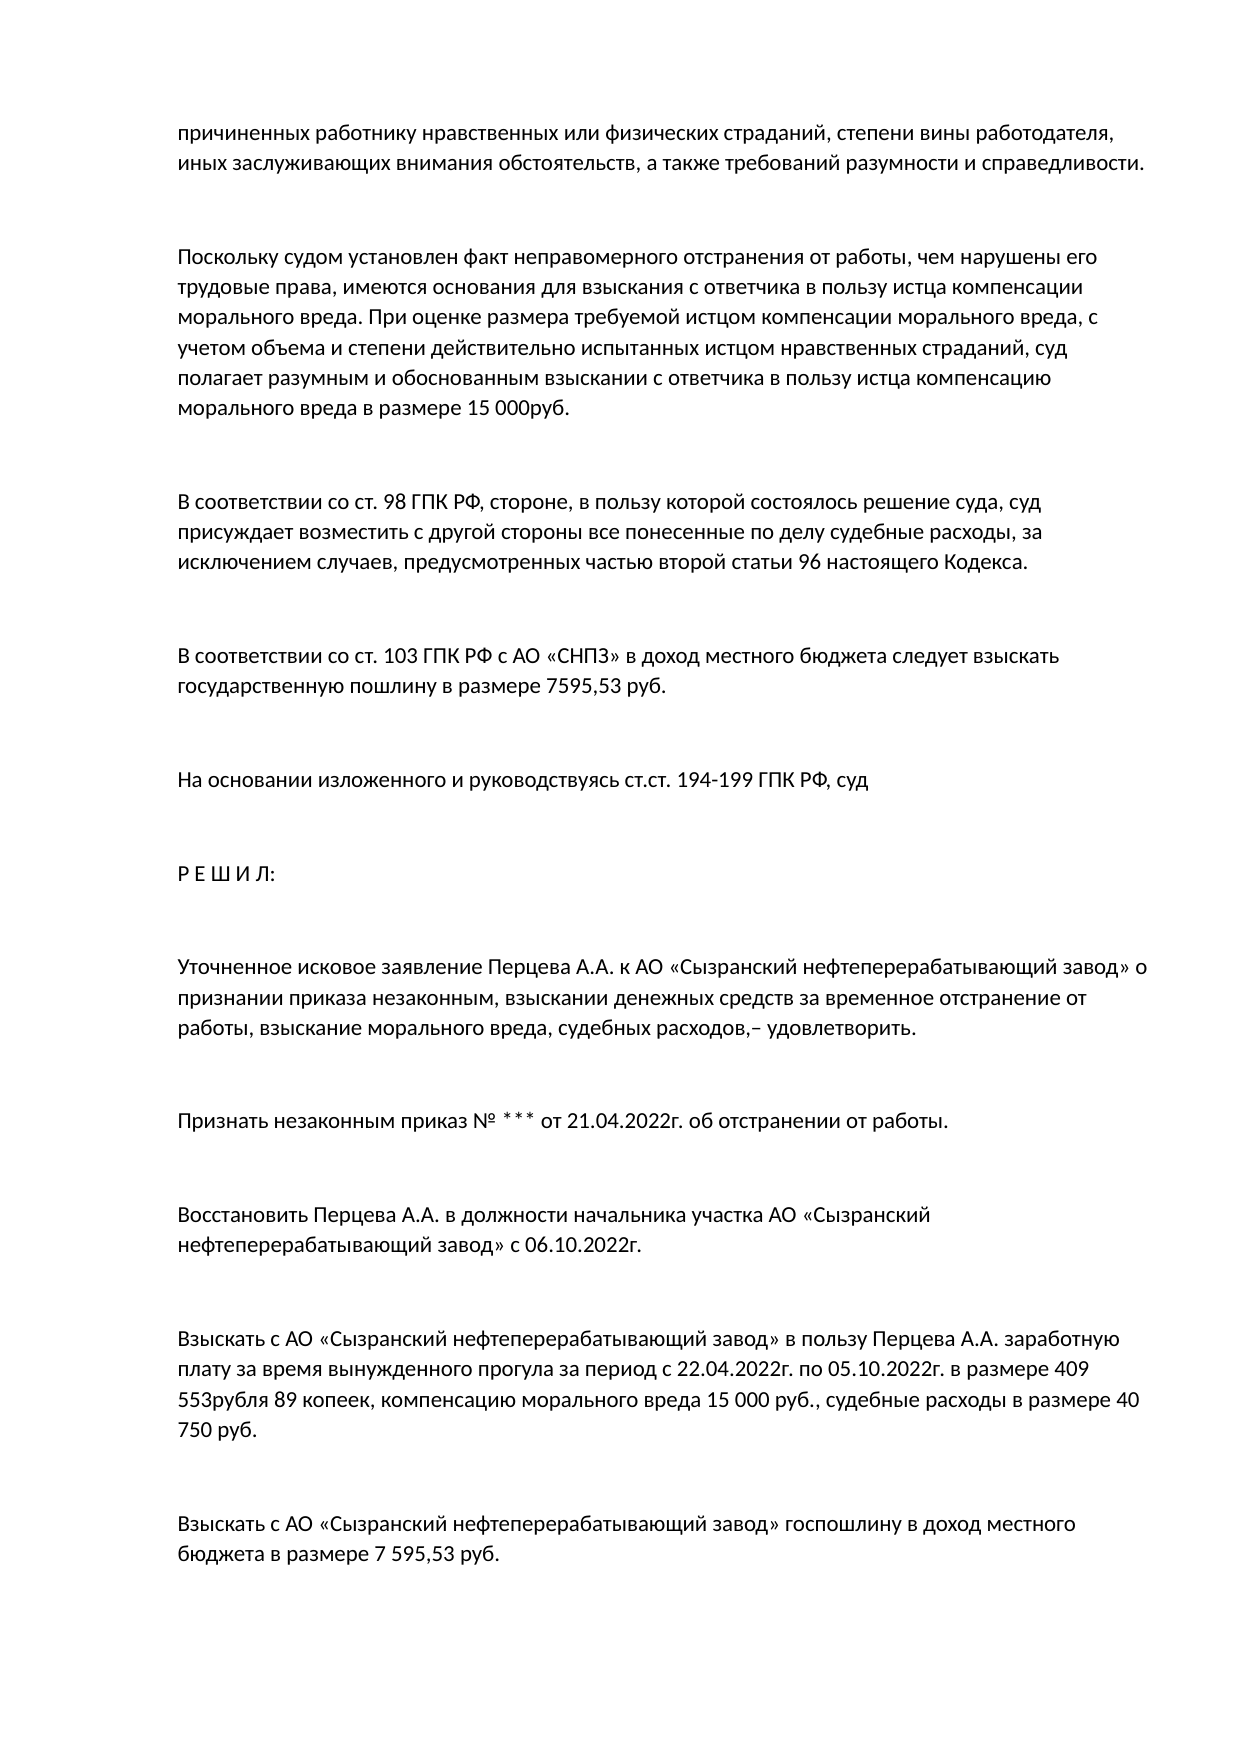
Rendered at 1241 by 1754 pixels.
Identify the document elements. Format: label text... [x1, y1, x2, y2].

text Уточненное исковое заявление Перцева А.А. к АО «Сызранский нефтеперерабатывающий завод» о признании приказа незаконным, взыскании денежных средств за временное отстранение от работы, взыскание морального вреда, судебных расходов,– удовлетворить. [177, 952, 1152, 1041]
text Взыскать с АО «Сызранский нефтеперерабатывающий завод» госпошлину в доход местного бюджета в размере 7 595,53 руб. [177, 1509, 1152, 1567]
text На основании изложенного и руководствуясь ст.ст. 194-199 ГПК РФ, суд [177, 765, 1152, 793]
text В соответствии со ст. 98 ГПК РФ, стороне, в пользу которой состоялось решение суда, суд присуждает возместить с другой стороны все понесенные по делу судебные расходы, за исключением случаев, предусмотренных частью второй статьи 96 настоящего Кодекса. [177, 487, 1152, 575]
text Признать незаконным приказ № *** от 21.04.2022г. об отстранении от работы. [177, 1107, 1152, 1135]
text Р Е Ш И Л: [177, 859, 1152, 887]
text Восстановить Перцева А.А. в должности начальника участка АО «Сызранский нефтеперерабатывающий завод» с 06.10.2022г. [177, 1200, 1152, 1259]
text Взыскать с АО «Сызранский нефтеперерабатывающий завод» в пользу Перцева А.А. заработную плату за время вынужденного прогула за период с 22.04.2022г. по 05.10.2022г. в размере 409 553рубля 89 копеек, компенсацию морального вреда 15 000 руб., судебные расходы в размере 40 750 руб. [177, 1324, 1152, 1443]
text Поскольку судом установлен факт неправомерного отстранения от работы, чем нарушены его трудовые права, имеются основания для взыскания с ответчика в пользу истца компенсации морального вреда. При оценке размера требуемой истцом компенсации морального вреда, с учетом объема и степени действительно испытанных истцом нравственных страданий, суд полагает разумным и обоснованным взыскании с ответчика в пользу истца компенсацию морального вреда в размере 15 000руб. [177, 242, 1152, 421]
text В соответствии со ст. 103 ГПК РФ с АО «СНПЗ» в доход местного бюджета следует взыскать государственную пошлину в размере 7595,53 руб. [177, 641, 1152, 699]
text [177, 118, 1152, 176]
